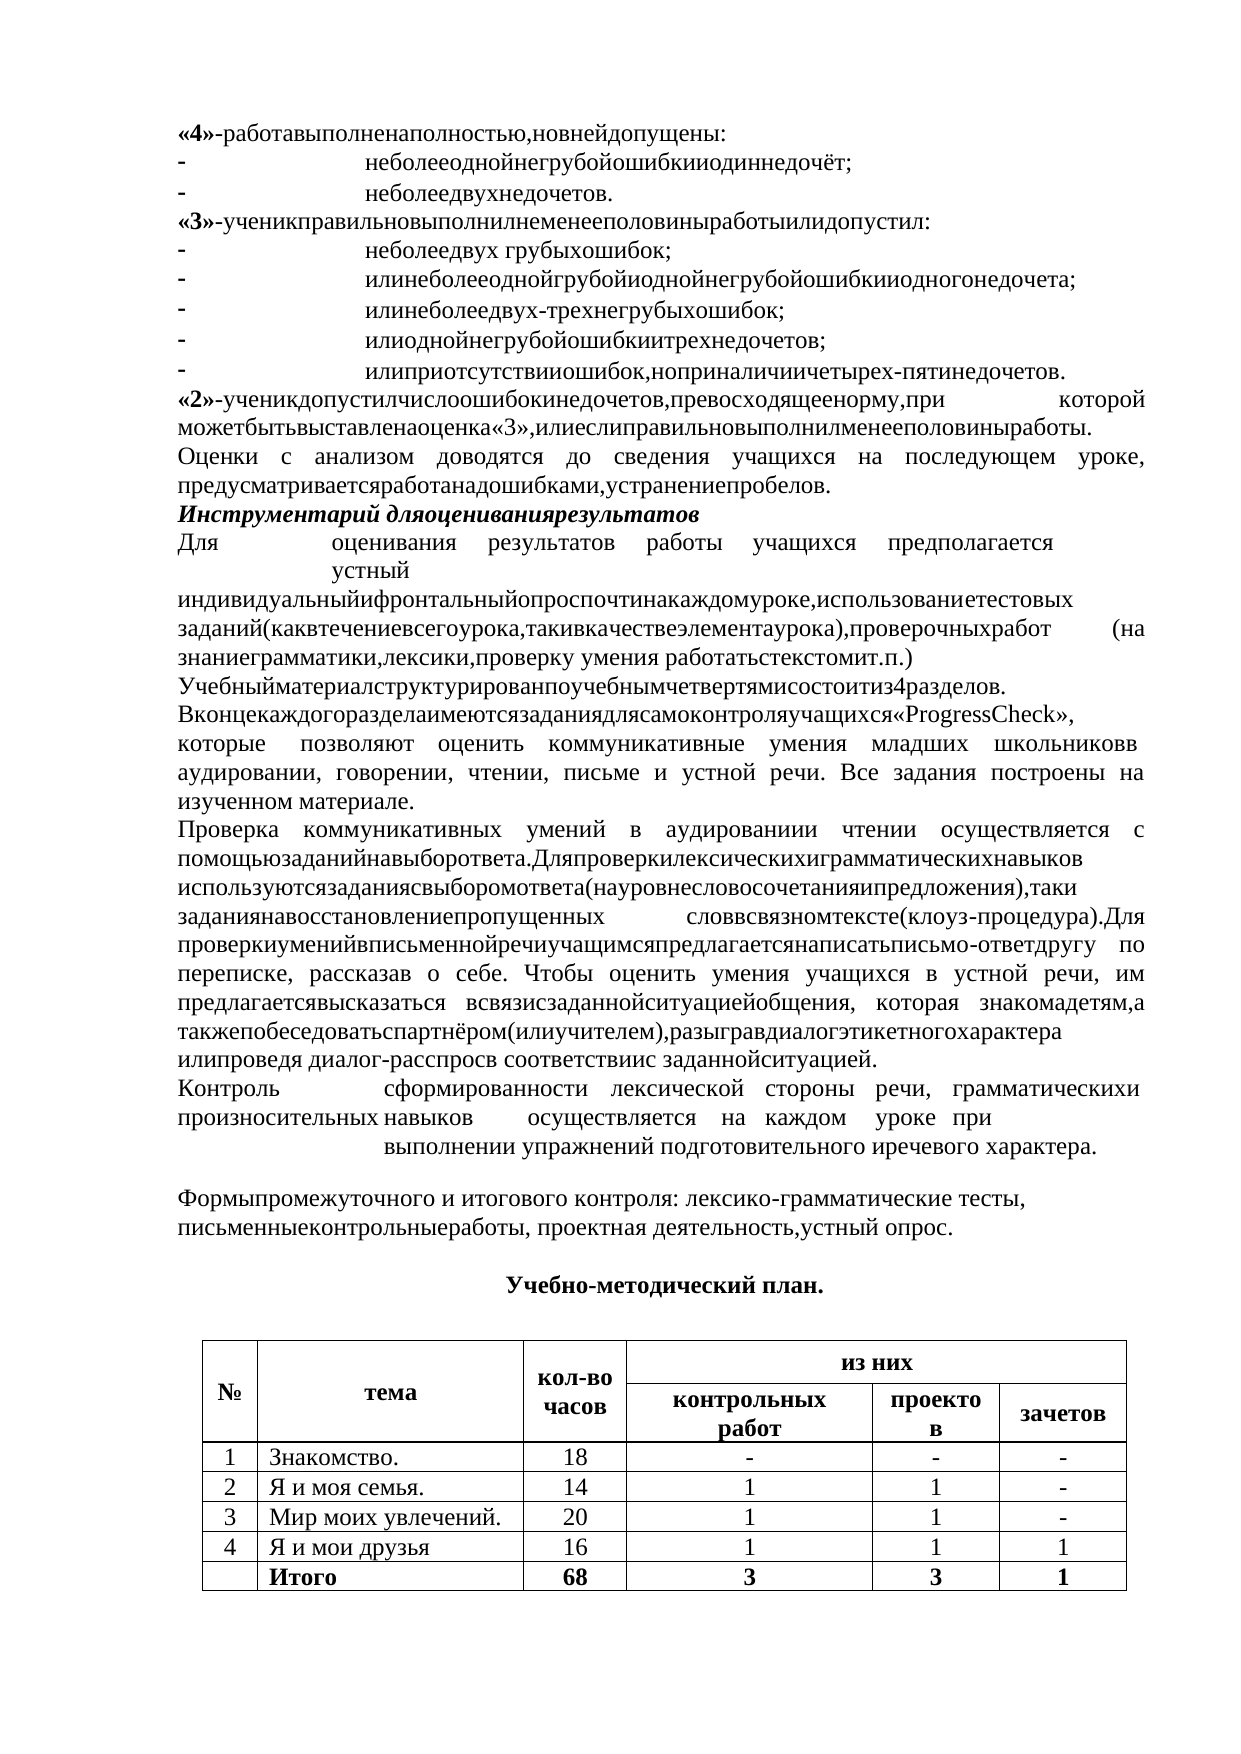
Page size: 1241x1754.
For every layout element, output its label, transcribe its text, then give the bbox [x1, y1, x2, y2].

text Оценки с анализом доводятся до сведения учащихся на последующем уроке, предусматриваетсяработанадошибками,устранениепробелов. [177, 442, 1145, 499]
table_cell - [1000, 1472, 1126, 1501]
table_header № [203, 1341, 257, 1441]
table_cell 3 [873, 1562, 999, 1590]
table_cell Я и мои друзья [258, 1532, 523, 1561]
table_cell 1 [627, 1532, 872, 1561]
text Формыпромежуточного и итогового контроля: лексико-грамматические тесты, письменныеконтрольныеработы, проектная деятельность,устный опрос. [177, 1183, 1144, 1241]
table_cell 1 [1000, 1562, 1126, 1590]
text «4»-работавыполненаполностью,новнейдопущены: [177, 118, 1152, 147]
text  илиприотсутствииошибок,ноприналичиичетырех-пятинедочетов. [177, 354, 1152, 384]
text Учебно-методический план. [177, 1270, 1152, 1298]
text Учебныйматериалструктурированпоучебнымчетвертямисостоитиз4разделов. Вконцекаждогоразделаимеютсязаданиядлясамоконтроляучащихся«ProgressCheck», которые позволяют оценить коммуникативные умения младших школьников в аудировании, говорении, чтении, письме и устной речи. Все задания построены на изученном материале. [177, 671, 1144, 814]
table_cell - [1000, 1443, 1126, 1471]
table_cell 1 [627, 1472, 872, 1501]
table_cell Я и моя семья. [258, 1472, 523, 1501]
table_cell 20 [524, 1502, 626, 1531]
table_cell зачетов [1000, 1384, 1126, 1441]
table_cell 16 [524, 1532, 626, 1561]
table_header кол-во часов [524, 1341, 626, 1441]
text Проверка коммуникативных умений в аудированиии чтении осуществляется с помощьюзаданийнавыборответа.Дляпроверкилексическихиграмматическихнавыков используютсязаданиясвыборомответа(науровнесловосочетанияипредложения),таки заданиянавосстановлениепропущенных словвсвязномтексте(клоуз-процедура).Для проверкиуменийвписьменнойречиучащимсяпредлагаетсянаписатьписьмо-ответдругу по переписке, рассказав о себе. Чтобы оценить умения учащихся в устной речи, им предлагаетсявысказаться всвязисзаданнойситуациейобщения, которая знакомадетям,а такжепобеседоватьспартнёром(илиучителем),разыгравдиалогэтикетногохарактера илипроведя диалог-расспросв соответствиис заданнойситуацией. [177, 814, 1145, 1073]
table_cell 68 [524, 1562, 626, 1590]
table_cell 3 [203, 1502, 257, 1531]
table_cell 1 [1000, 1532, 1126, 1561]
table_cell 1 [873, 1502, 999, 1531]
text  илиоднойнегрубойошибкиитрехнедочетов; [177, 323, 1152, 354]
table_cell 4 [203, 1532, 257, 1561]
table_cell проектов [873, 1384, 999, 1441]
text  илинеболеедвух-трехнегрубыхошибок; [177, 293, 1152, 323]
table_cell контрольных работ [627, 1384, 872, 1441]
table_cell Мир моих увлечений. [258, 1502, 523, 1531]
table_header тема [258, 1341, 523, 1441]
text Контроль сформированности лексической стороны речи, грамматических и произносительных навыков осуществляется на каждом уроке при выполнении упражнений подготовительного иречевого характера. [177, 1073, 1144, 1159]
table_cell 1 [873, 1472, 999, 1501]
table_cell - [873, 1443, 999, 1471]
table_cell - [627, 1443, 872, 1471]
table_cell 3 [627, 1562, 872, 1590]
text индивидуальныйифронтальныйопроспочтинакаждомуроке,использованиетестовых заданий(каквтечениевсегоурока,такивкачествеэлементаурока),проверочныхработ (на знаниеграмматики,лексики,проверку умения работатьстекстомит.п.) [177, 584, 1145, 671]
table_cell [203, 1562, 257, 1590]
table_cell 1 [203, 1443, 257, 1471]
text «2»-ученикдопустилчислоошибокинедочетов,превосходящеенорму,при которой можетбытьвыставленаоценка«3»,илиеслиправильновыполнилменееполовиныработы. [177, 384, 1145, 442]
table_cell - [1000, 1502, 1126, 1531]
text Для оценивания результатов работы учащихся предполагается устный [177, 528, 1152, 584]
table_cell 14 [524, 1472, 626, 1501]
table_header из них [627, 1341, 1126, 1383]
table_cell 18 [524, 1443, 626, 1471]
text  илинеболееоднойгрубойиоднойнегрубойошибкииодногонедочета; [177, 264, 1152, 293]
table_cell 1 [873, 1532, 999, 1561]
text  неболеедвухнедочетов. [177, 176, 1152, 206]
text  неболееоднойнегрубойошибкииодиннедочёт; [177, 147, 1152, 176]
table_cell Знакомство. [258, 1443, 523, 1471]
text Инструментарий дляоцениваниярезультатов [177, 499, 701, 528]
table_cell Итого [258, 1562, 523, 1590]
table_cell 2 [203, 1472, 257, 1501]
text «3»-ученикправильновыполнилнеменееполовиныработыилидопустил: [177, 206, 1152, 235]
text  неболеедвух грубыхошибок; [177, 235, 1152, 264]
table_cell 1 [627, 1502, 872, 1531]
